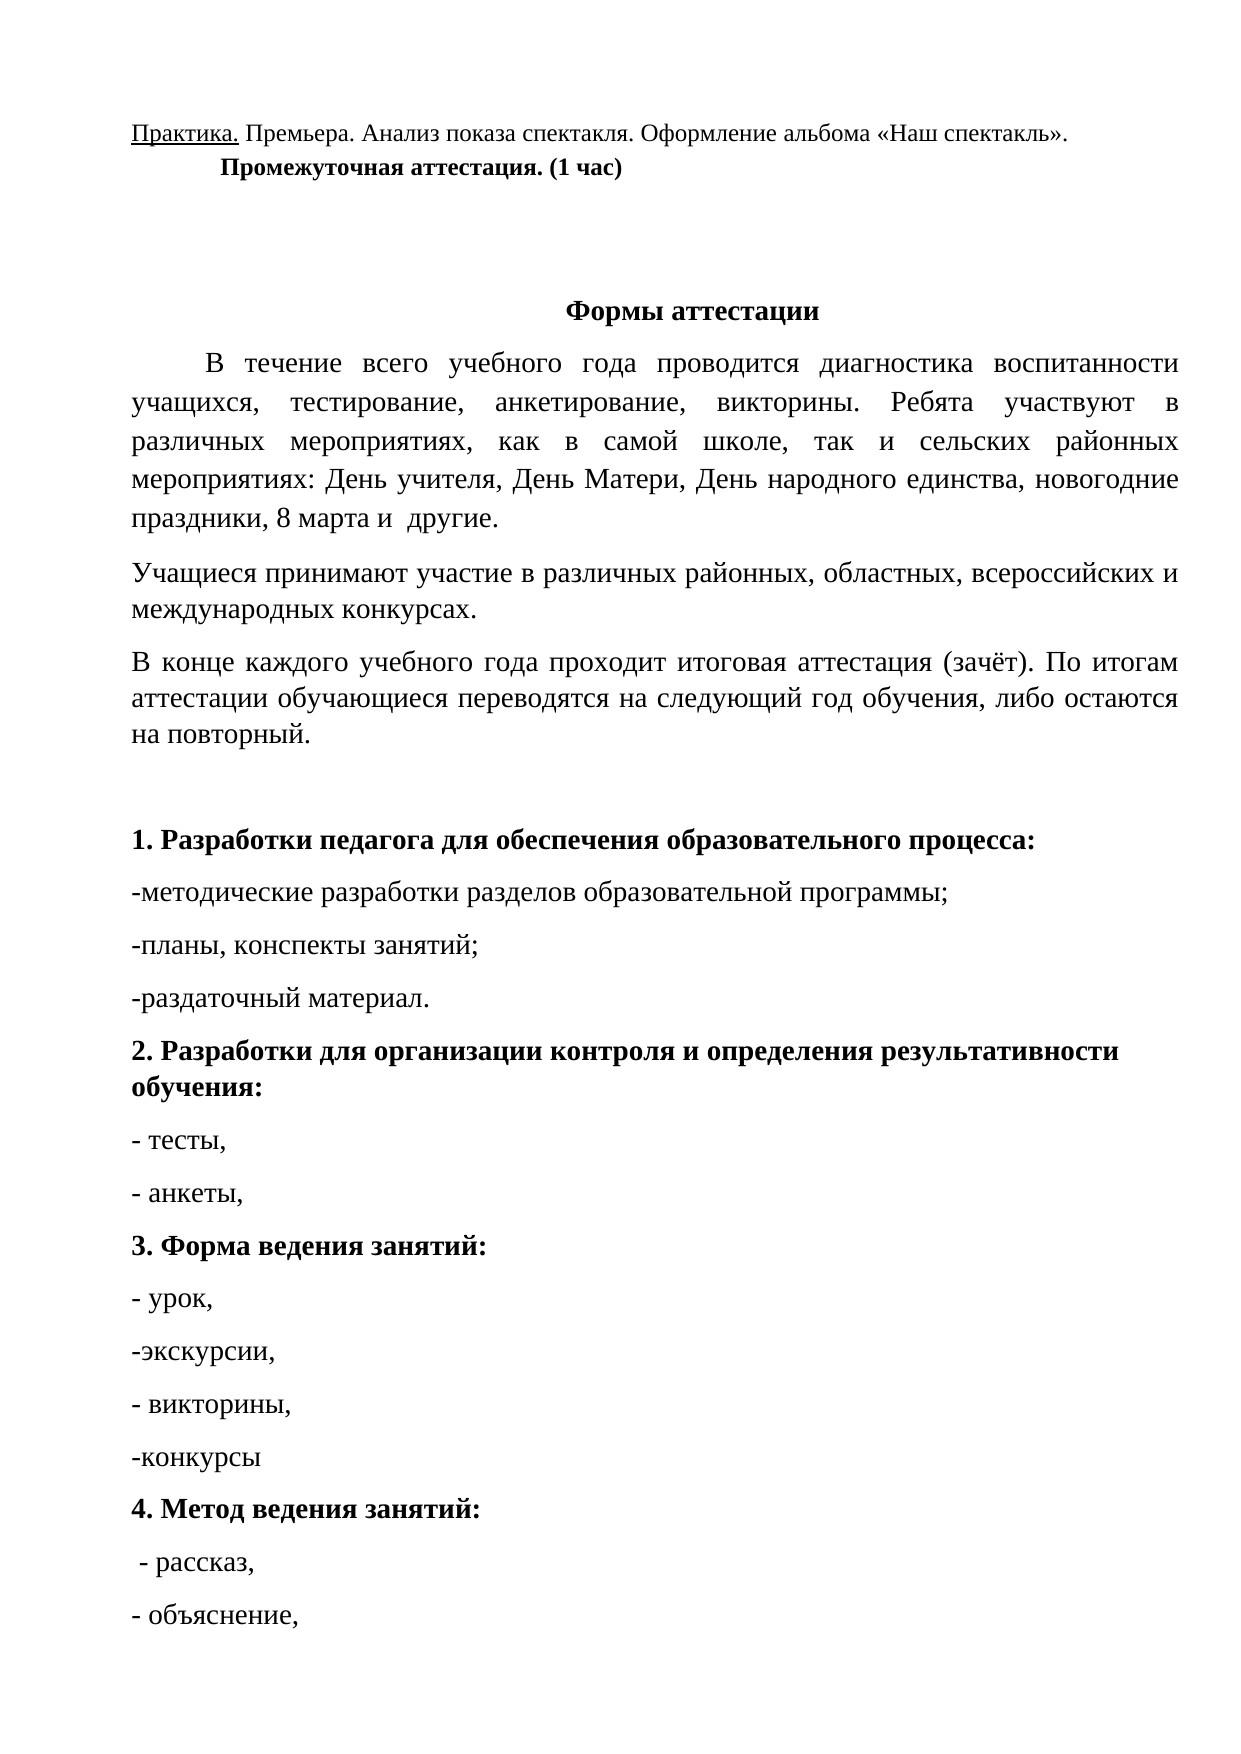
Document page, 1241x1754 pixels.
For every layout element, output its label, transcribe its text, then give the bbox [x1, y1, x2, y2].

text Практика. Премьера. Анализ показа спектакля. Оформление альбома «Наш спектакль». [131, 118, 1111, 147]
text - урок, [131, 1280, 1180, 1314]
text 3. Форма ведения занятий: [131, 1228, 1180, 1261]
text Формы аттестации [131, 293, 1180, 326]
text - викторины, [131, 1386, 1180, 1419]
text В течение всего учебного года проводится диагностика воспитанности учащихся, тестирование, анкетирование, викторины. Ребята участвуют в различных мероприятиях, как в самой школе, так и сельских районных мероприятиях: День учителя, День Матери, День народного единства, новогодние праздники, 8 марта и другие. [131, 346, 1180, 533]
text - объяснение, [131, 1597, 1180, 1631]
text -раздаточный материал. [131, 980, 1180, 1014]
text - анкеты, [131, 1175, 1180, 1208]
text - рассказ, [131, 1544, 1180, 1578]
text 2. Разработки для организации контроля и определения результативности обучения: [131, 1033, 1180, 1103]
text -конкурсы [131, 1439, 1180, 1472]
text В конце каждого учебного года проходит итоговая аттестация (зачёт). По итогам аттестации обучающиеся переводятся на следующий год обучения, либо остаются на повторный. [131, 644, 1180, 750]
text -планы, конспекты занятий; [131, 927, 1180, 961]
text 4. Метод ведения занятий: [131, 1492, 1180, 1525]
text -методические разработки разделов образовательной программы; [131, 874, 1180, 908]
text Учащиеся принимают участие в различных районных, областных, всероссийских и международных конкурсах. [131, 555, 1180, 624]
text 1. Разработки педагога для обеспечения образовательного процесса: [131, 822, 1180, 855]
subtitle Промежуточная аттестация. (1 час) [220, 152, 1180, 180]
text - тесты, [131, 1122, 1180, 1156]
text -экскурсии, [131, 1333, 1180, 1367]
